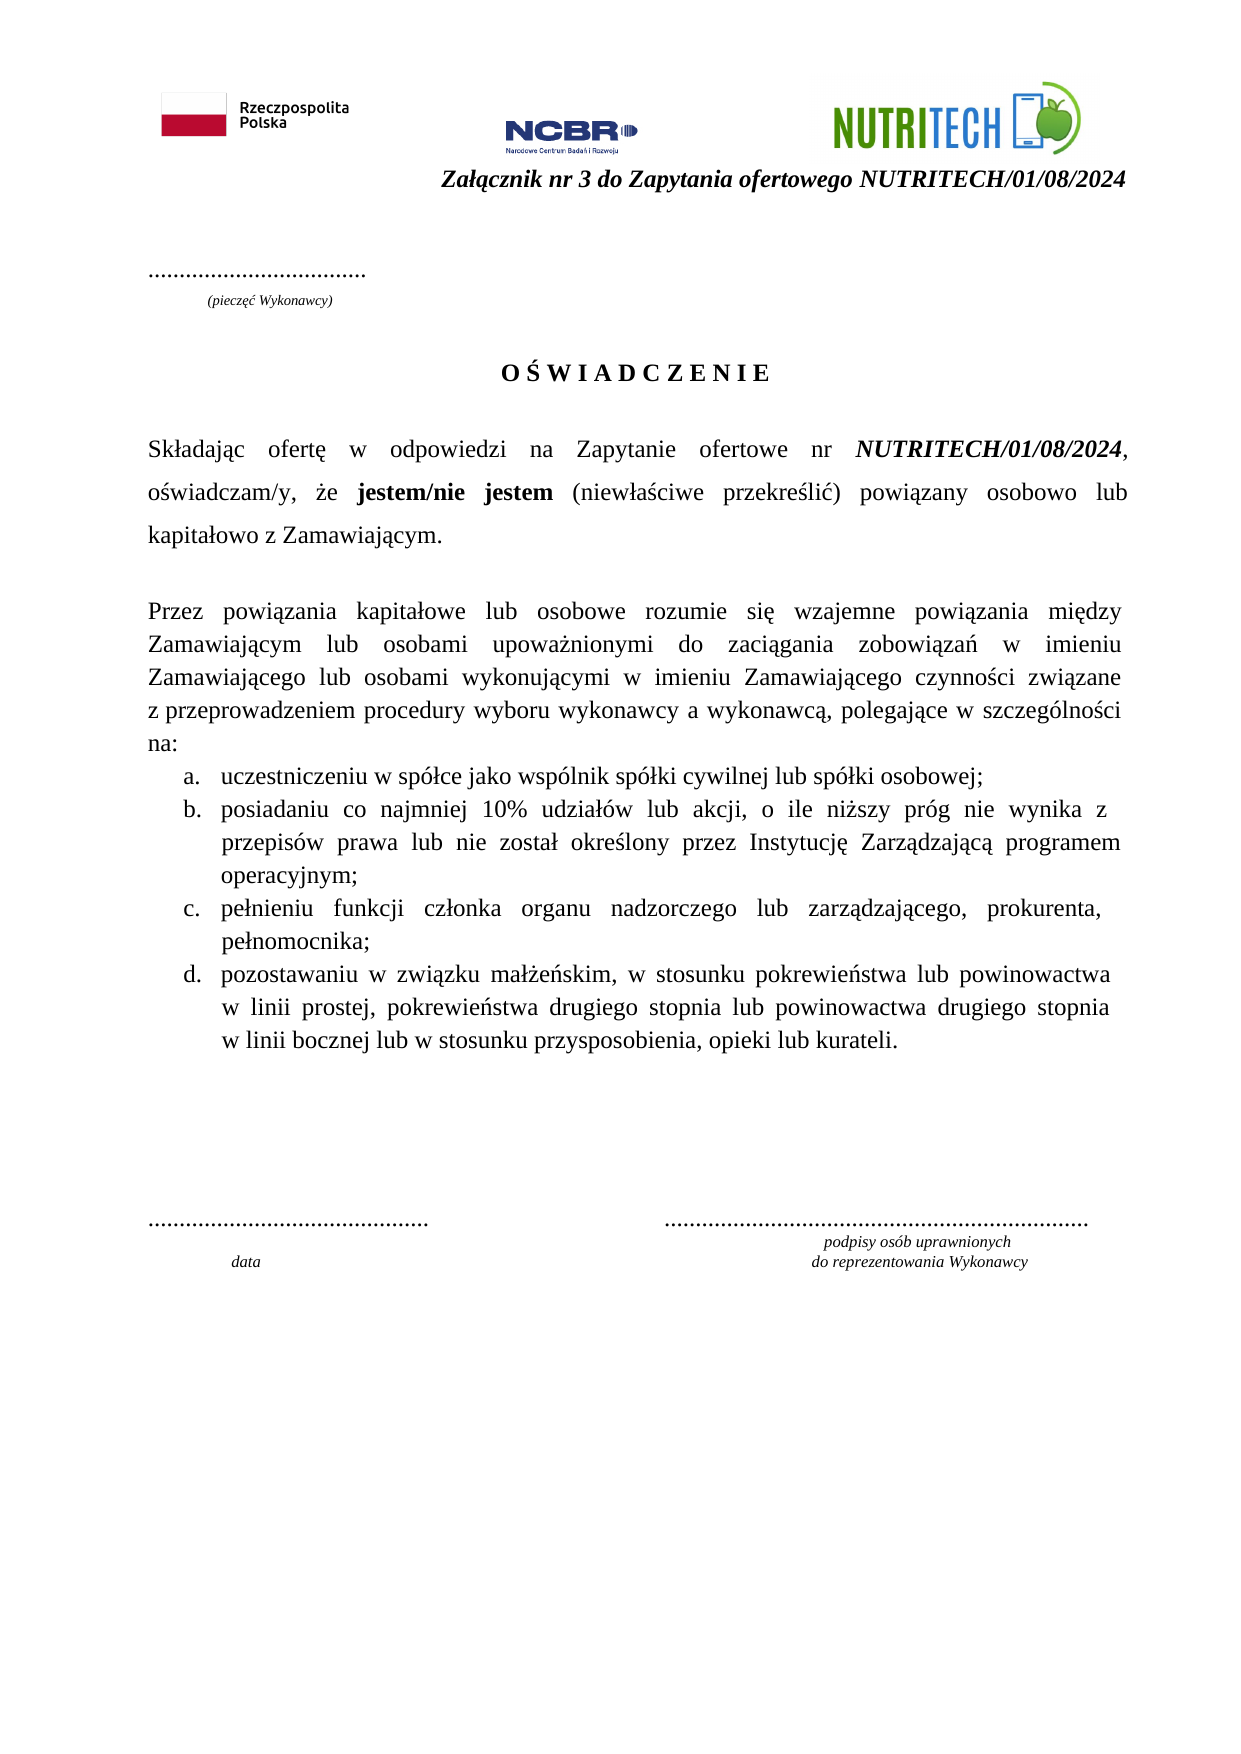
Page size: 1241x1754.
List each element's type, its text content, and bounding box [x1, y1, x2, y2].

list posiadaniu co najmniej 10% udziałów lub akcji, o ile niższy próg nie wynika z przepisów prawa lub nie został określony przez Instytucję Zarządzającą programem operacyjnym; [183, 794, 1122, 889]
text O Ś W I A D C Z E N I E [148, 358, 1122, 386]
text (pieczęć Wykonawcy) [148, 283, 1122, 320]
picture [809, 73, 1100, 142]
list uczestniczeniu w spółce jako wspólnik spółki cywilnej lub spółki osobowej; [183, 761, 1122, 790]
text ............................................. .................................................................... [148, 1195, 1122, 1232]
text Załącznik nr 3 do Zapytania ofertowego NUTRITECH/01/08/2024 [148, 142, 1128, 193]
text podpisy osób uprawnionych [148, 1232, 1122, 1251]
list pozostawaniu w związku małżeńskim, w stosunku pokrewieństwa lub powinowactwa w linii prostej, pokrewieństwa drugiego stopnia lub powinowactwa drugiego stopnia w linii bocznej lub w stosunku przysposobienia, opieki lub kurateli. [183, 959, 1122, 1054]
picture [147, 78, 363, 151]
list pełnieniu funkcji członka organu nadzorczego lub zarządzającego, prokurenta, pełnomocnika; [183, 893, 1122, 955]
picture [459, 102, 684, 142]
text Składając ofertę w odpowiedzi na Zapytanie ofertowe nr NUTRITECH/01/08/2024, oświadczam/y, że jestem/nie jestem (niewłaściwe przekreślić) powiązany osobowo lub kapitałowo z Zamawiającym. [148, 434, 1128, 549]
text data do reprezentowania Wykonawcy [148, 1251, 1122, 1271]
text ................................... [148, 245, 1122, 283]
text Przez powiązania kapitałowe lub osobowe rozumie się wzajemne powiązania między Zamawiającym lub osobami upoważnionymi do zaciągania zobowiązań w imieniu Zamawiającego lub osobami wykonującymi w imieniu Zamawiającego czynności związane z przeprowadzeniem procedury wyboru wykonawcy a wykonawcą, polegające w szczególności na: [148, 596, 1122, 757]
